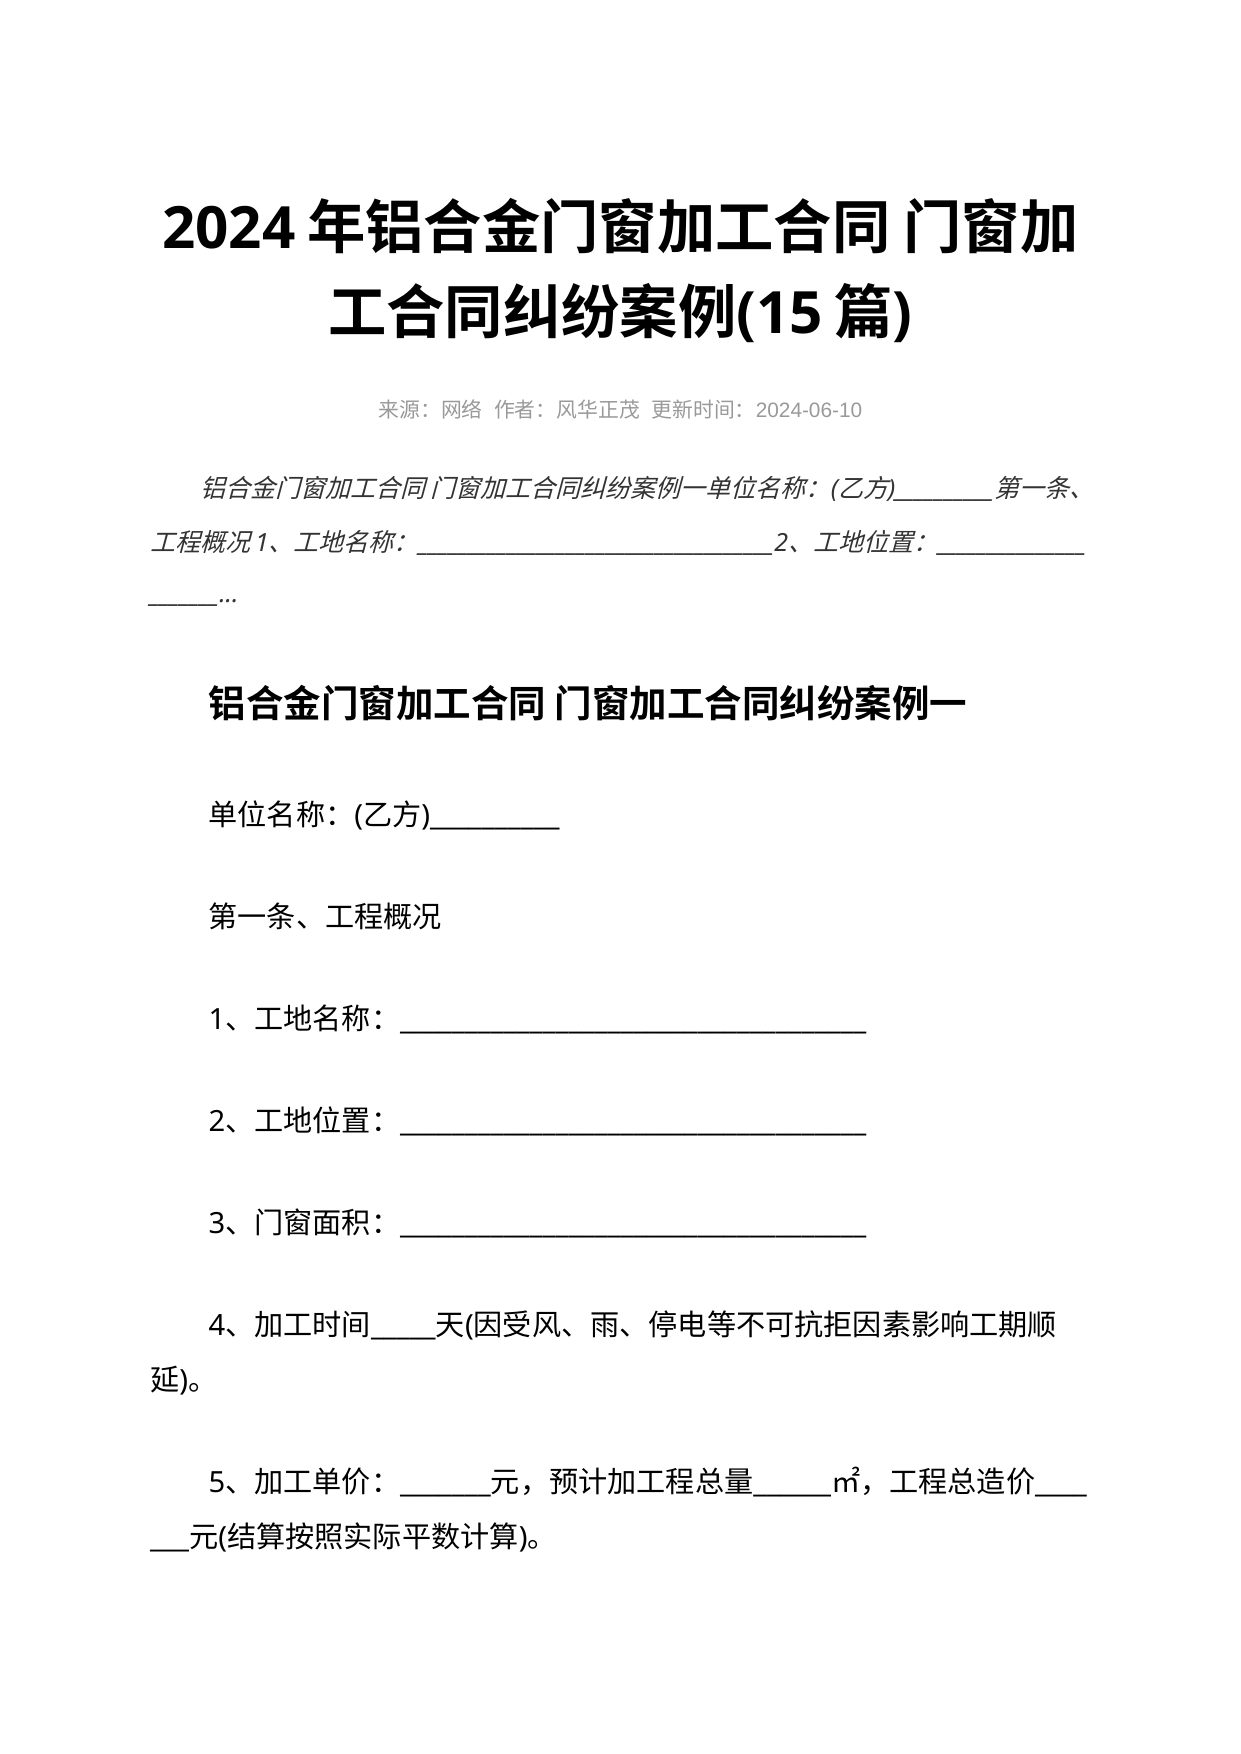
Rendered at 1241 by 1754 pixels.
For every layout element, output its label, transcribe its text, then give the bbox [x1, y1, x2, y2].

text 2、工地位置：____________________________________ [150, 1097, 1090, 1139]
text 4、加工时间_____天(因受风、雨、停电等不可抗拒因素影响工期顺延)。 [150, 1301, 1090, 1398]
text 来源：网络 作者：风华正茂 更新时间：2024-06-10 [150, 398, 1090, 422]
text 铝合金门窗加工合同 门窗加工合同纠纷案例一 [150, 674, 1090, 728]
subtitle 2024年铝合金门窗加工合同 门窗加工合同纠纷案例(15篇) [150, 181, 1090, 351]
text 5、加工单价：_______元，预计加工程总量______㎡，工程总造价_______元(结算按照实际平数计算)。 [150, 1458, 1090, 1556]
text 铝合金门窗加工合同 门窗加工合同纠纷案例一单位名称：(乙方)__________第一条、工程概况1、工地名称：____________________________________2、工地位置：______________________... [150, 468, 1090, 610]
text 单位名称：(乙方)__________ [150, 791, 1090, 834]
text 第一条、工程概况 [150, 893, 1090, 936]
text 1、工地名称：____________________________________ [150, 995, 1090, 1038]
text 3、门窗面积：____________________________________ [150, 1199, 1090, 1242]
